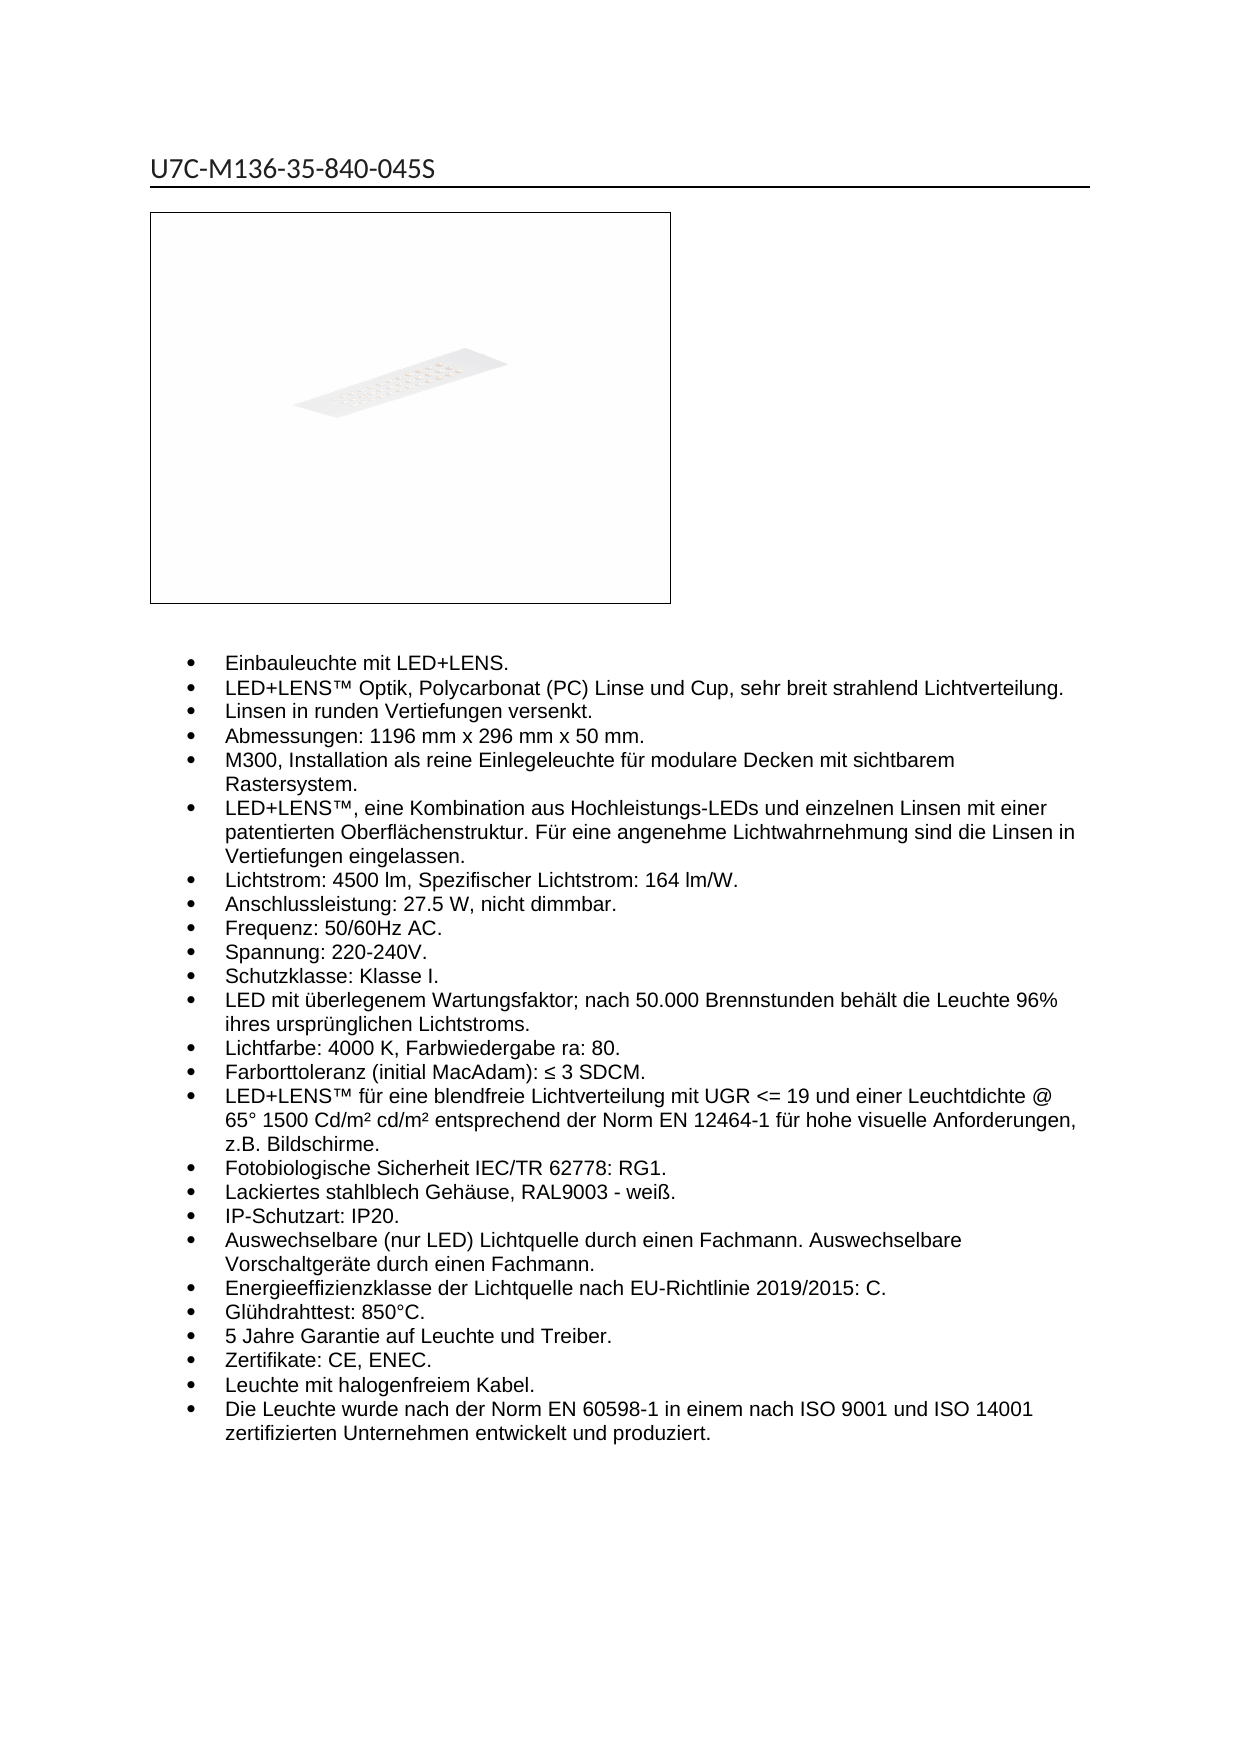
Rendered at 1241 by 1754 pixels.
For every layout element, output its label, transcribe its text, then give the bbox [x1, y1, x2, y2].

list Fotobiologische Sicherheit IEC/TR 62778: RG1. [187, 1156, 1090, 1180]
list Schutzklasse: Klasse I. [187, 964, 1090, 988]
list Zertifikate: CE, ENEC. [187, 1348, 1090, 1372]
list Auswechselbare (nur LED) Lichtquelle durch einen Fachmann. Auswechselbare Vorschaltgeräte durch einen Fachmann. [187, 1228, 1090, 1276]
list Leuchte mit halogenfreiem Kabel. [187, 1372, 1090, 1396]
list Linsen in runden Vertiefungen versenkt. [187, 699, 1090, 723]
list LED mit überlegenem Wartungsfaktor; nach 50.000 Brennstunden behält die Leuchte 96% ihres ursprünglichen Lichtstroms. [187, 988, 1090, 1036]
text U7C-M136-35-840-045S [150, 150, 1090, 186]
list 5 Jahre Garantie auf Leuchte und Treiber. [187, 1324, 1090, 1348]
list LED+LENS™, eine Kombination aus Hochleistungs-LEDs und einzelnen Linsen mit einer patentierten Oberflächenstruktur. Für eine angenehme Lichtwahrnehmung sind die Linsen in Vertiefungen eingelassen. [187, 796, 1090, 867]
list IP-Schutzart: IP20. [187, 1204, 1090, 1228]
list Spannung: 220-240V. [187, 940, 1090, 964]
list Energieeffizienzklasse der Lichtquelle nach EU-Richtlinie 2019/2015: C. [187, 1276, 1090, 1300]
list Glühdrahttest: 850°C. [187, 1300, 1090, 1324]
list LED+LENS™ für eine blendfreie Lichtverteilung mit UGR <= 19 und einer Leuchtdichte @ 65° 1500 Cd/m² cd/m² entsprechend der Norm EN 12464-1 für hohe visuelle Anforderungen, z.B. Bildschirme. [187, 1084, 1090, 1156]
list Anschlussleistung: 27.5 W, nicht dimmbar. [187, 892, 1090, 916]
list Die Leuchte wurde nach der Norm EN 60598-1 in einem nach ISO 9001 und ISO 14001 zertifizierten Unternehmen entwickelt und produziert. [187, 1396, 1090, 1444]
list Lackiertes stahlblech Gehäuse, RAL9003 - weiß. [187, 1180, 1090, 1204]
list Farborttoleranz (initial MacAdam): ≤ 3 SDCM. [187, 1060, 1090, 1084]
list Lichtstrom: 4500 lm, Spezifischer Lichtstrom: 164 lm/W. [187, 867, 1090, 892]
list M300, Installation als reine Einlegeleuchte für modulare Decken mit sichtbarem Rastersystem. [187, 747, 1090, 796]
list Einbauleuchte mit LED+LENS. [187, 651, 1090, 675]
list Frequenz: 50/60Hz AC. [187, 916, 1090, 940]
picture [151, 213, 670, 603]
list LED+LENS™ Optik, Polycarbonat (PC) Linse und Cup, sehr breit strahlend Lichtverteilung. [187, 675, 1090, 699]
list Abmessungen: 1196 mm x 296 mm x 50 mm. [187, 723, 1090, 747]
list Lichtfarbe: 4000 K, Farbwiedergabe ra: 80. [187, 1036, 1090, 1060]
